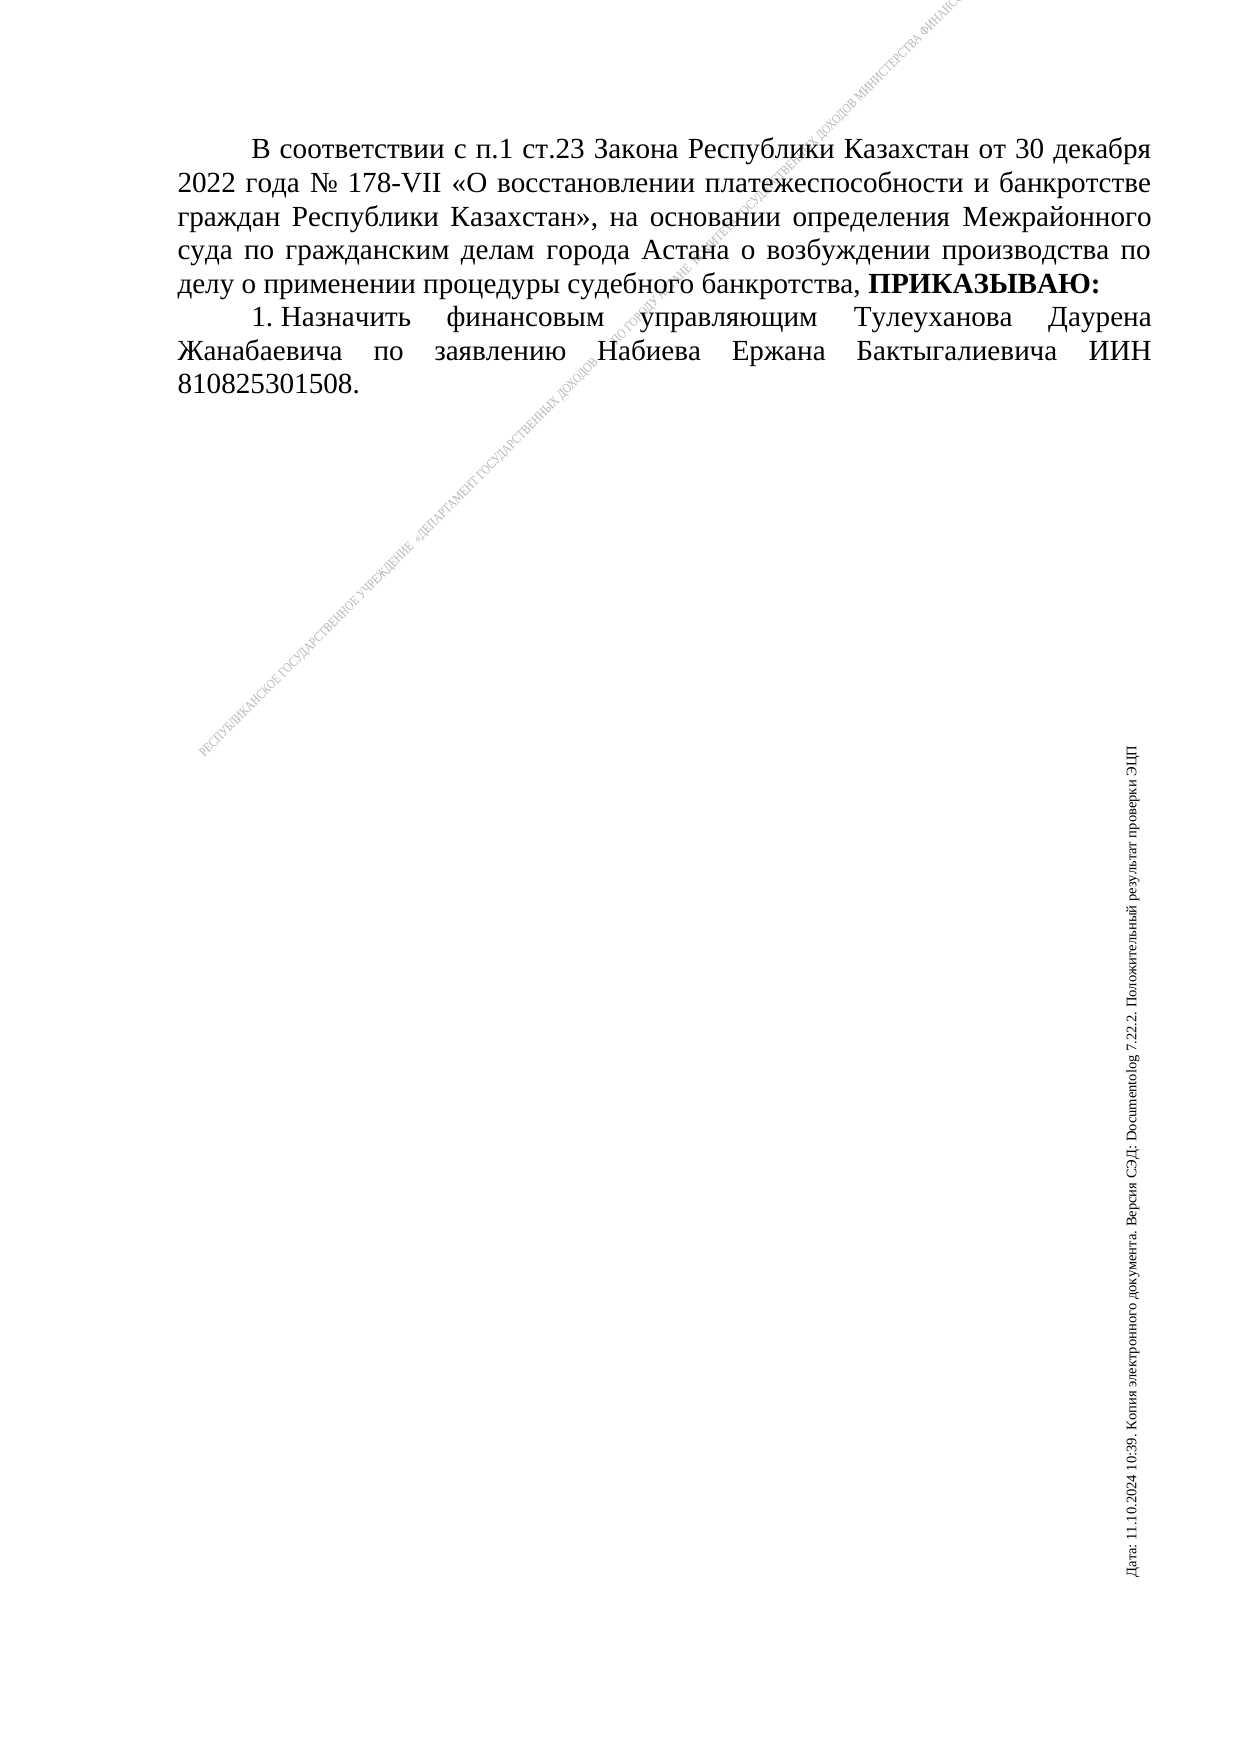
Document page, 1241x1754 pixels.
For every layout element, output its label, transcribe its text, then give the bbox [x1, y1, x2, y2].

text В соответствии с п.1 ст.23 Закона Республики Казахстан от 30 декабря 2022 года № 178-VII «О восстановлении платежеспособности и банкротстве граждан Республики Казахстан», на основании определения Межрайонного суда по гражданским делам города Астана о возбуждении производства по делу о применении процедуры судебного банкротства, ПРИКАЗЫВАЮ: [177, 132, 1152, 299]
list Назначить финансовым управляющим Тулеуханова Даурена Жанабаевича по заявлению Набиева Ержана Бактыгалиевича ИИН 810825301508. [177, 299, 1152, 400]
